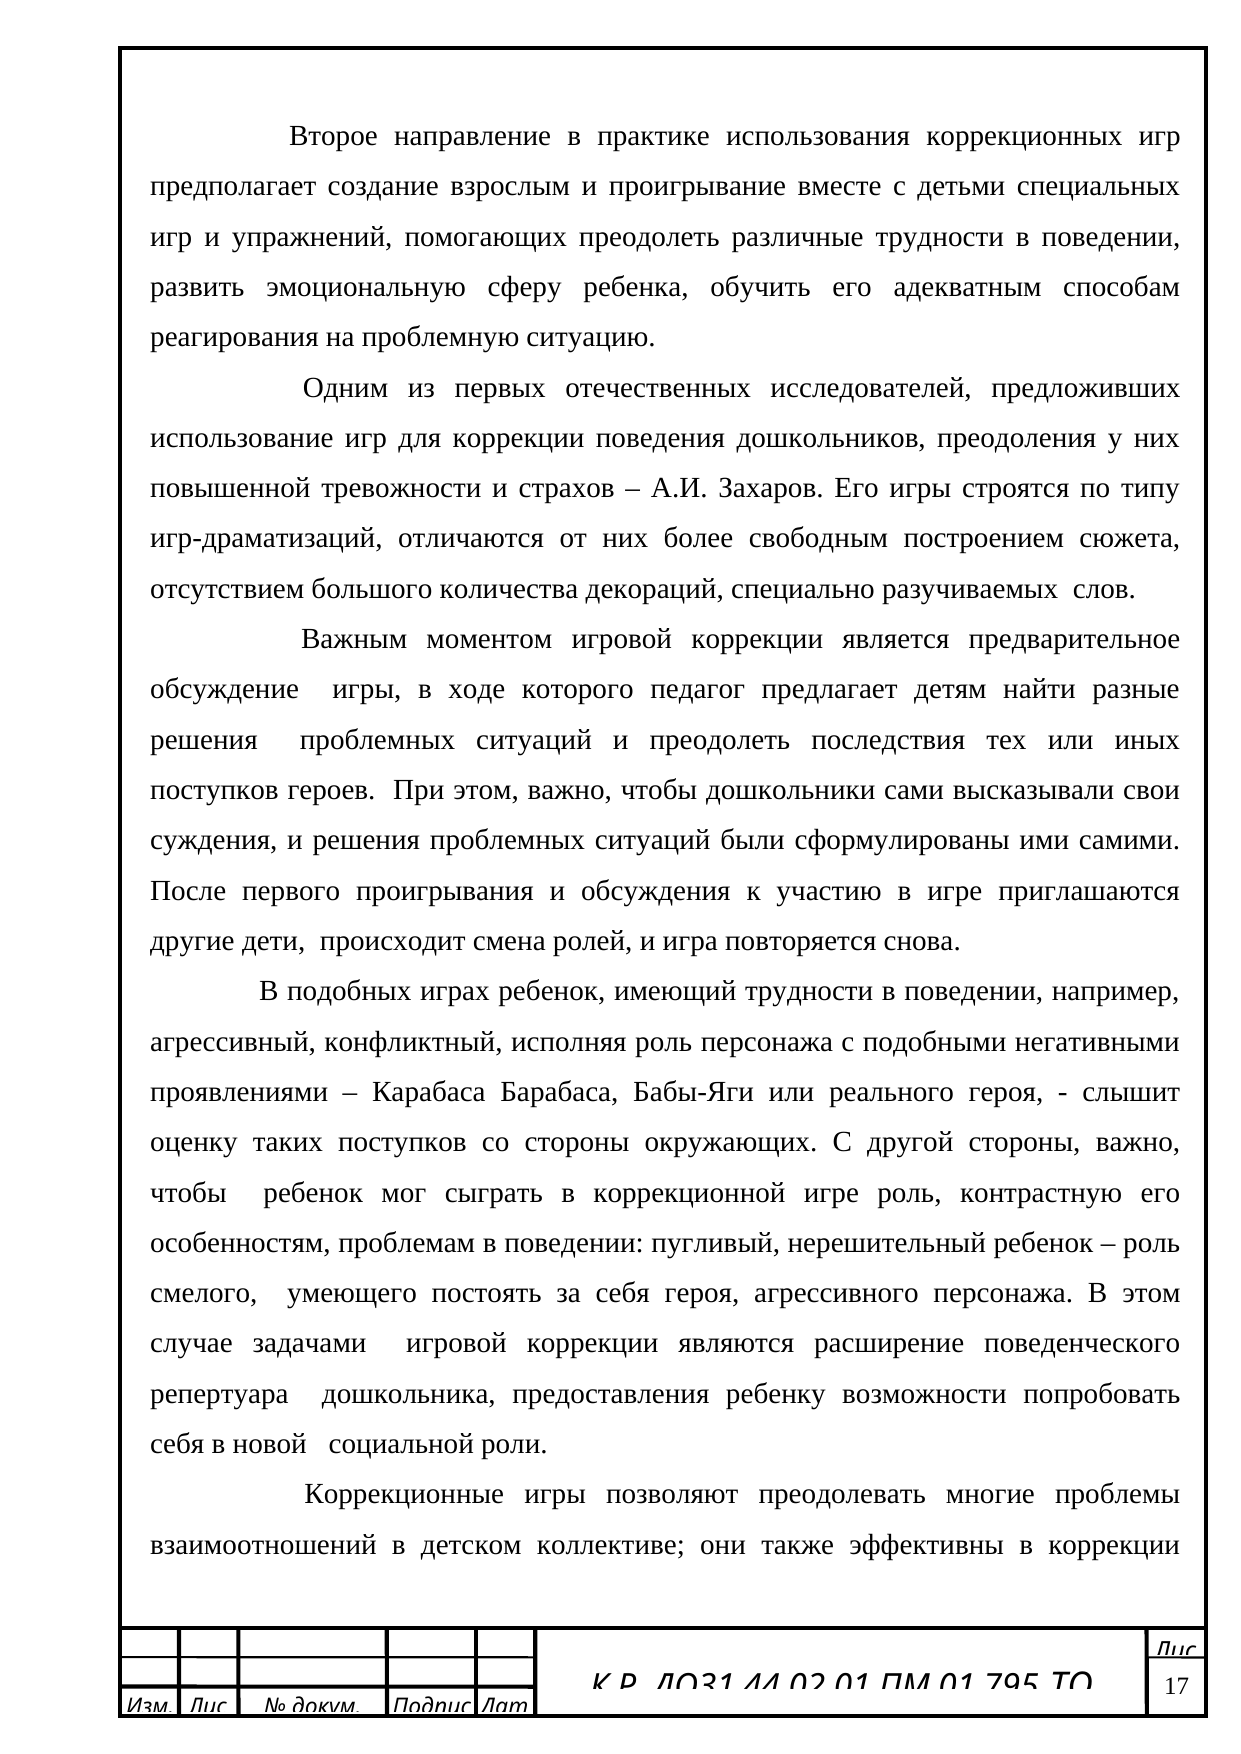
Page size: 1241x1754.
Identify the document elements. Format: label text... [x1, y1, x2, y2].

text Важным моментом игровой коррекции является предварительное обсуждение игры, в ходе которого педагог предлагает детям найти разные решения проблемных ситуаций и преодолеть последствия тех или иных поступков героев. При этом, важно, чтобы дошкольники сами высказывали свои суждения, и решения проблемных ситуаций были сформулированы ими самими. После первого проигрывания и обсуждения к участию в игре приглашаются другие дети, происходит смена ролей, и игра повторяется снова. [150, 621, 1181, 957]
text В подобных играх ребенок, имеющий трудности в поведении, например, агрессивный, конфликтный, исполняя роль персонажа с подобными негативными проявлениями – Карабаса Барабаса, Бабы-Яги или реального героя, - слышит оценку таких поступков со стороны окружающих. С другой стороны, важно, чтобы ребенок мог сыграть в коррекционной игре роль, контрастную его особенностям, проблемам в поведении: пугливый, нерешительный ребенок – роль смелого, умеющего постоять за себя героя, агрессивного персонажа. В этом случае задачами игровой коррекции являются расширение поведенческого репертуара дошкольника, предоставления ребенку возможности попробовать себя в новой социальной роли. [150, 973, 1181, 1460]
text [150, 1477, 1181, 1560]
text Второе направление в практике использования коррекционных игр предполагает создание взрослым и проигрывание вместе с детьми специальных игр и упражнений, помогающих преодолеть различные трудности в поведении, развить эмоциональную сферу ребенка, обучить его адекватным способам реагирования на проблемную ситуацию. [150, 118, 1181, 353]
text Одним из первых отечественных исследователей, предложивших использование игр для коррекции поведения дошкольников, преодоления у них повышенной тревожности и страхов – А.И. Захаров. Его игры строятся по типу игр-драматизаций, отличаются от них более свободным построением сюжета, отсутствием большого количества декораций, специально разучиваемых слов. [150, 370, 1181, 604]
